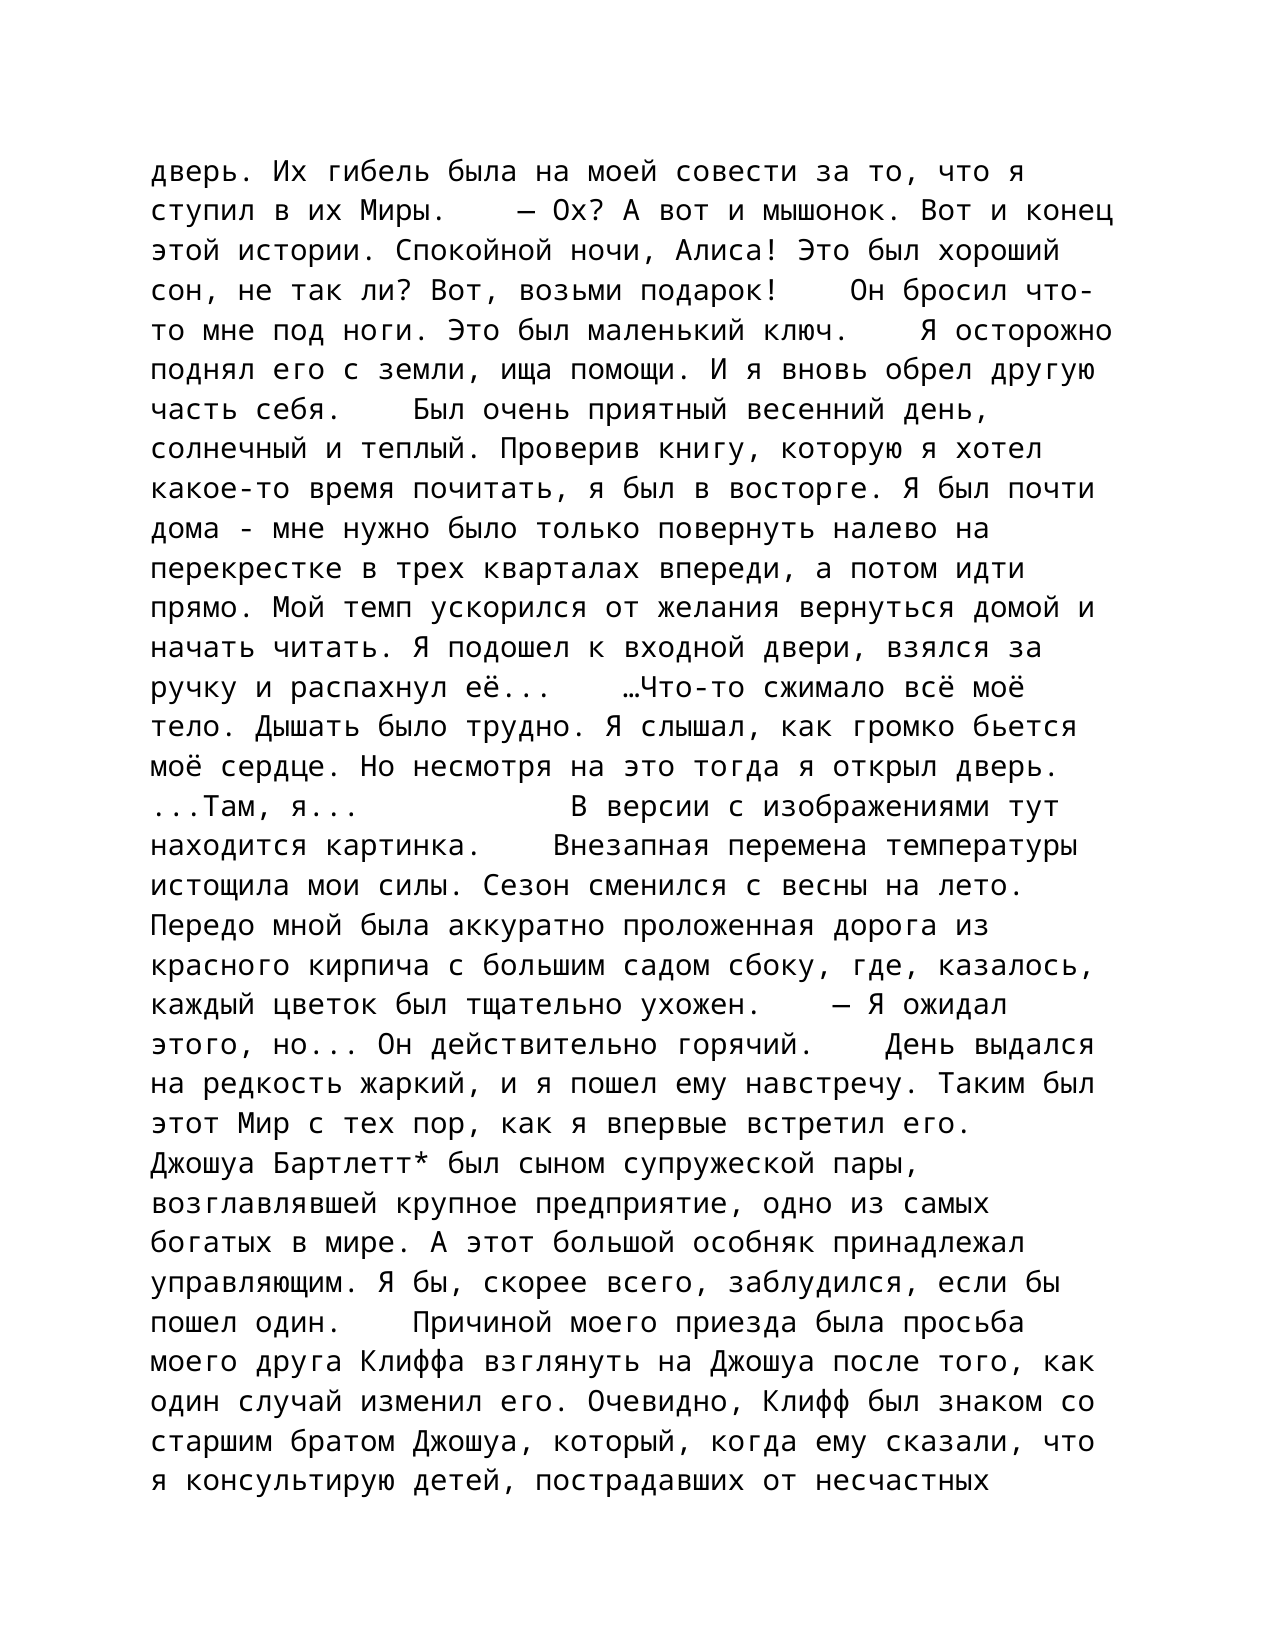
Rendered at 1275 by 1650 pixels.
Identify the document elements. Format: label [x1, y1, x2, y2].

text [150, 150, 1125, 1499]
